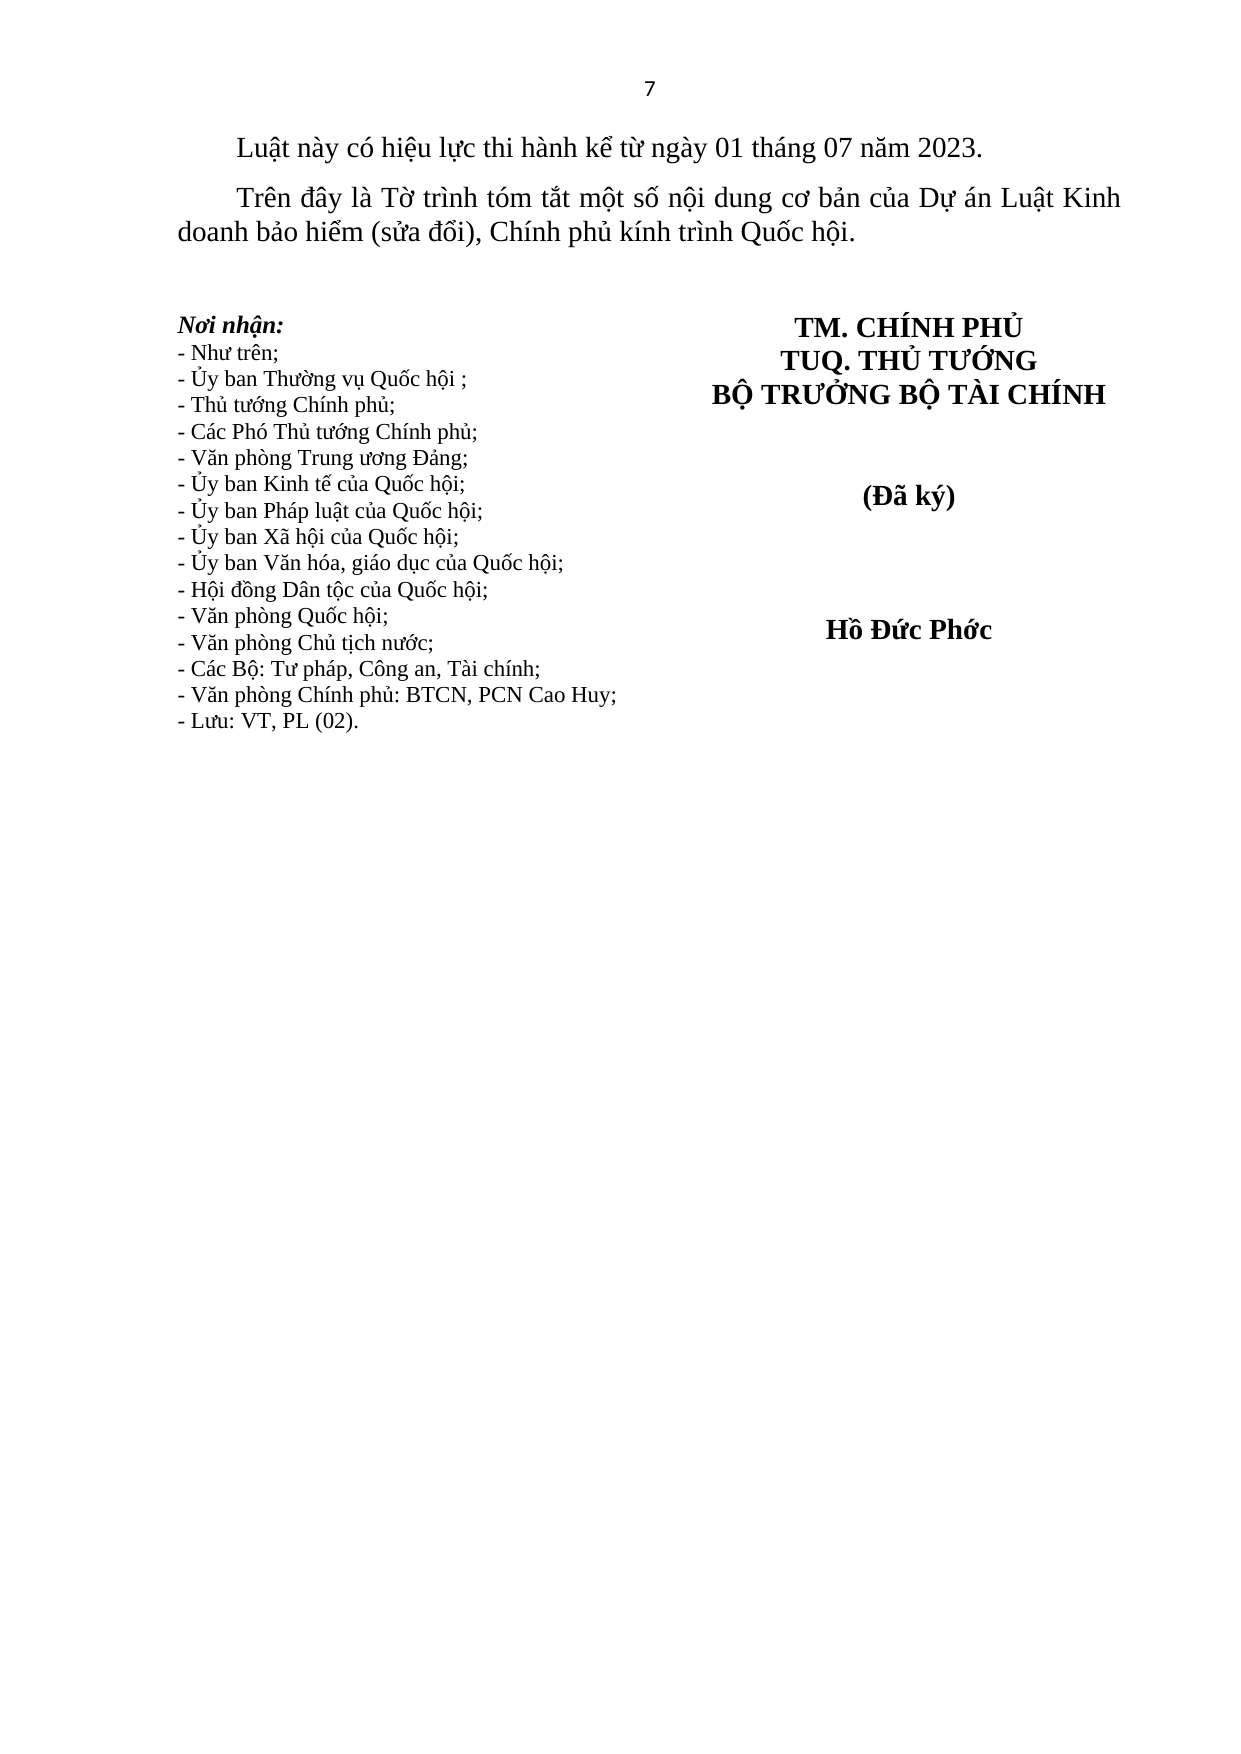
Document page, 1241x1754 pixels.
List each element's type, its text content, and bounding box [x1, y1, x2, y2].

table_header TM. CHÍNH PHỦ TUQ. THỦ TƯỚNG BỘ TRƯỞNG BỘ TÀI CHÍNH (Đã ký) Hồ Đức Phớc [694, 310, 1133, 734]
table_header Nơi nhận: - Như trên; - Ủy ban Thường vụ Quốc hội ; - Thủ tướng Chính phủ; - Các Phó Thủ tướng Chính phủ; - Văn phòng Trung ương Đảng; - Ủy ban Kinh tế của Quốc hội; - Ủy ban Pháp luật của Quốc hội; - Ủy ban Xã hội của Quốc hội; - Ủy ban Văn hóa, giáo dục của Quốc hội; - Hội đồng Dân tộc của Quốc hội; - Văn phòng Quốc hội; - Văn phòng Chủ tịch nước; - Các Bộ: Tư pháp, Công an, Tài chính; - Văn phòng Chính phủ: BTCN, PCN Cao Huy; - Lưu: VT, PL (02). [166, 310, 694, 734]
text Luật này có hiệu lực thi hành kể từ ngày 01 tháng 07 năm 2023. [177, 130, 1122, 163]
text Trên đây là Tờ trình tóm tắt một số nội dung cơ bản của Dự án Luật Kinh doanh bảo hiểm (sửa đổi), Chính phủ kính trình Quốc hội. [177, 180, 1122, 247]
